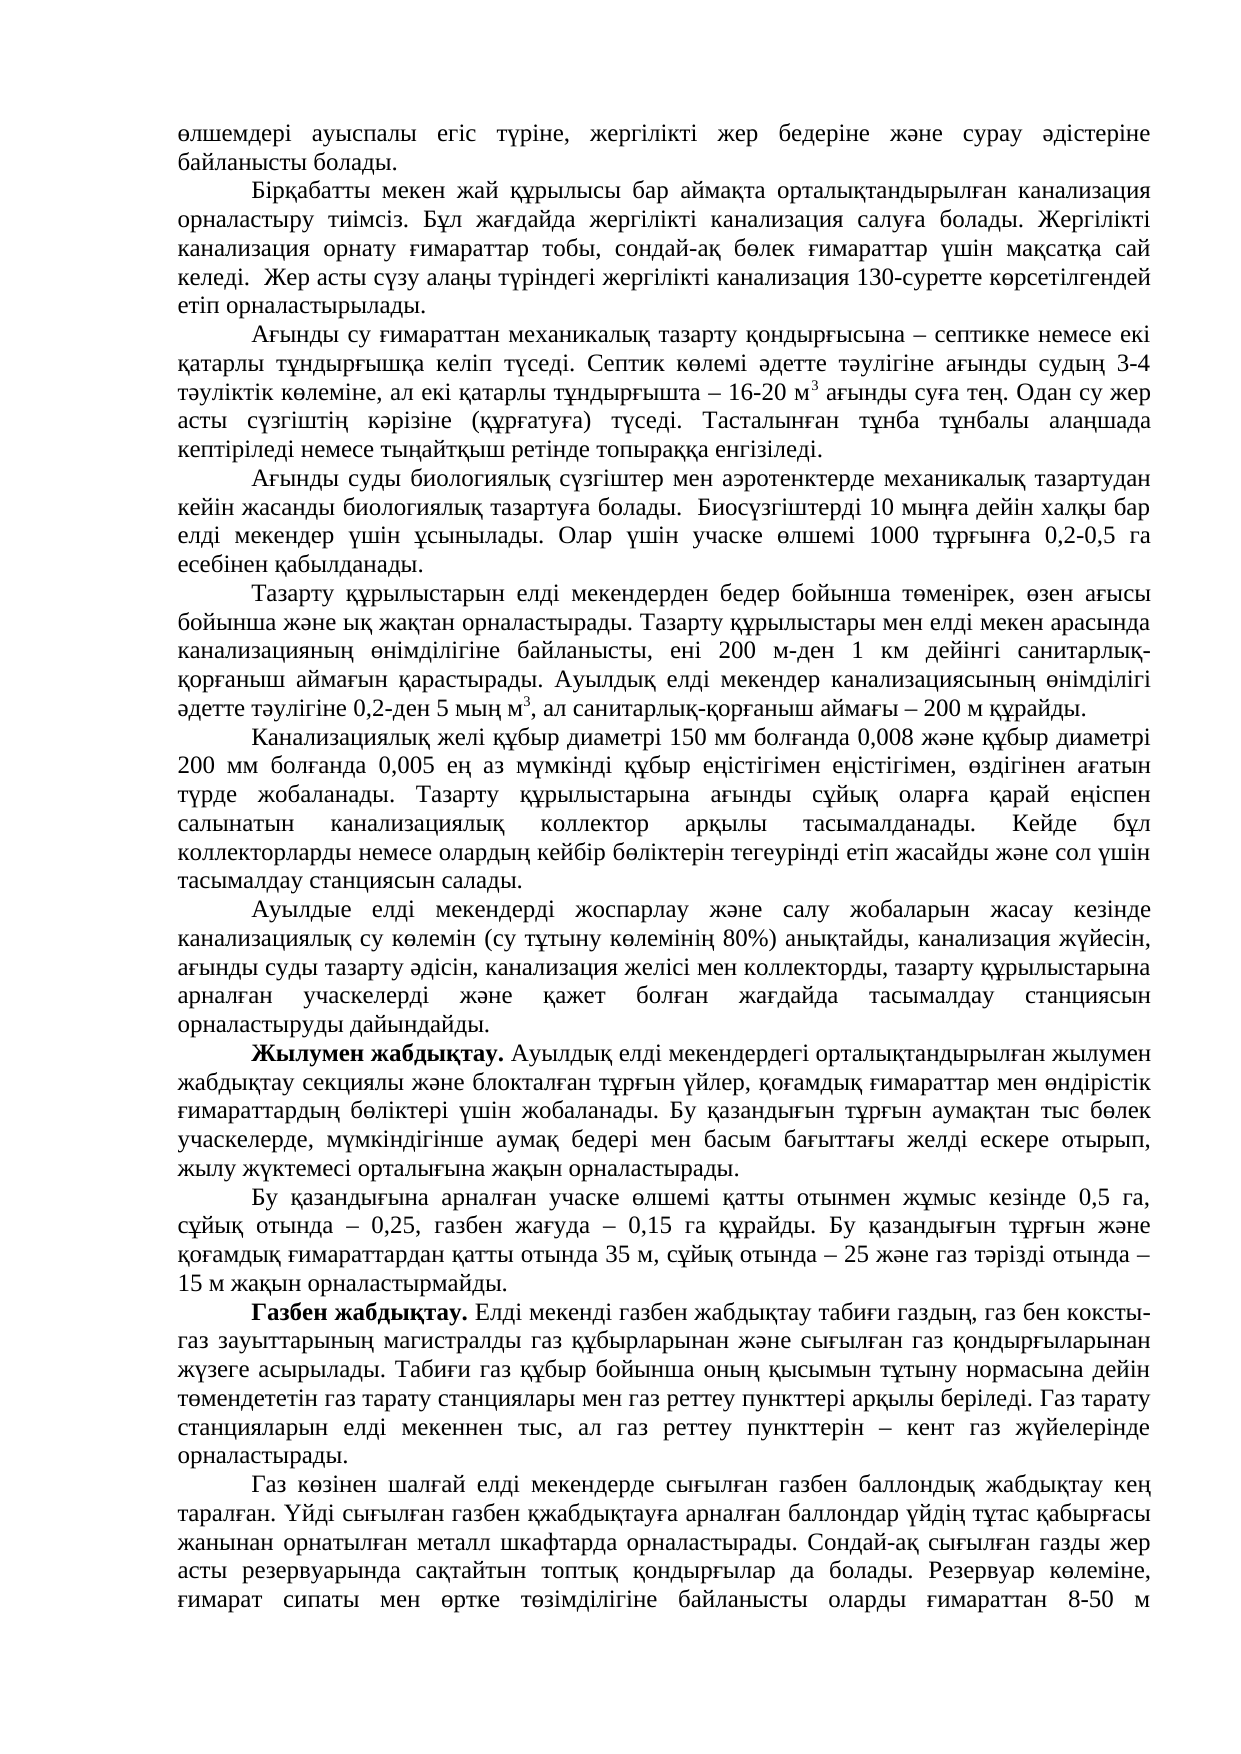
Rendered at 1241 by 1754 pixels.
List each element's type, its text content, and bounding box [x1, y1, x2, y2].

text Ауылдые елді мекендерді жоспарлау және салу жобаларын жасау кезінде канализациялық су көлемін (су тұтыну көлемінің 80%) анықтайды, канализация жүйесін, ағынды суды тазарту әдісін, канализация желісі мен коллекторды, тазарту құрылыстарына арналған учаскелерді және қажет болған жағдайда тасымалдау станциясын орналастыруды дайындайды. [177, 894, 1152, 1038]
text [177, 118, 1152, 176]
text Ағынды суды биологиялық сүзгіштер мен аэротенктерде механикалық тазартудан кейін жасанды биологиялық тазартуға болады. Биосүзгіштерді 10 мыңға дейін халқы бар елді мекендер үшін ұсынылады. Олар үшін учаске өлшемі 1000 тұрғынға 0,2-0,5 га есебінен қабылданады. [177, 463, 1152, 578]
text Ағынды су ғимараттан механикалық тазарту қондырғысына – септикке немесе екі қатарлы тұндырғышқа келіп түседі. Септик көлемі әдетте тәулігіне ағынды судың 3-4 тәуліктік көлеміне, ал екі қатарлы тұндырғышта – 16-20 м3 ағынды суға тең. Одан су жер асты сүзгіштің кәрізіне (құрғатуға) түседі. Тасталынған тұнба тұнбалы алаңшада кептіріледі немесе тыңайтқыш ретінде топыраққа енгізіледі. [177, 319, 1152, 463]
text Канализациялық желі құбыр диаметрі 150 мм болғанда 0,008 және құбыр диаметрі 200 мм болғанда 0,005 ең аз мүмкінді құбыр еңістігімен еңістігімен, өздігінен ағатын түрде жобаланады. Тазарту құрылыстарына ағынды сұйық оларға қарай еңіспен салынатын канализациялық коллектор арқылы тасымалданады. Кейде бұл коллекторларды немесе олардың кейбір бөліктерін тегеурінді етіп жасайды және сол үшін тасымалдау станциясын салады. [177, 722, 1152, 894]
text Жылумен жабдықтау. Ауылдық елді мекендердегі орталықтандырылған жылумен жабдықтау секциялы және блокталған тұрғын үйлер, қоғамдық ғимараттар мен өндірістік ғимараттардың бөліктері үшін жобаланады. Бу қазандығын тұрғын аумақтан тыс бөлек учаскелерде, мүмкіндігінше аумақ бедері мен басым бағыттағы желді ескере отырып, жылу жүктемесі орталығына жақын орналастырады. [177, 1038, 1152, 1182]
text Газбен жабдықтау. Елді мекенді газбен жабдықтау табиғи газдың, газ бен коксты-газ зауыттарының магистралды газ құбырларынан және сығылған газ қондырғыларынан жүзеге асырылады. Табиғи газ құбыр бойынша оның қысымын тұтыну нормасына дейін төмендететін газ тарату станциялары мен газ реттеу пункттері арқылы беріледі. Газ тарату станцияларын елді мекеннен тыс, ал газ реттеу пункттерін – кент газ жүйелерінде орналастырады. [177, 1297, 1152, 1469]
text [177, 1469, 1152, 1613]
text Бу қазандығына арналған учаске өлшемі қатты отынмен жұмыс кезінде 0,5 га, сұйық отында – 0,25, газбен жағуда – 0,15 га құрайды. Бу қазандығын тұрғын және қоғамдық ғимараттардан қатты отында 35 м, сұйық отында – 25 және газ тәрізді отында – 15 м жақын орналастырмайды. [177, 1182, 1152, 1297]
text Бірқабатты мекен жай құрылысы бар аймақта орталықтандырылған канализация орналастыру тиімсіз. Бұл жағдайда жергілікті канализация салуға болады. Жергілікті канализация орнату ғимараттар тобы, сондай-ақ бөлек ғимараттар үшін мақсатқа сай келеді. Жер асты сүзу алаңы түріндегі жергілікті канализация 130-суретте көрсетілгендей етіп орналастырылады. [177, 176, 1152, 319]
text Тазарту құрылыстарын елді мекендерден бедер бойынша төменірек, өзен ағысы бойынша және ық жақтан орналастырады. Тазарту құрылыстары мен елді мекен арасында канализацияның өнімділігіне байланысты, ені 200 м-ден 1 км дейінгі санитарлық-қорғаныш аймағын қарастырады. Ауылдық елді мекендер канализациясының өнімділігі әдетте тәулігіне 0,2-ден 5 мың м3, ал санитарлық-қорғаныш аймағы – 200 м құрайды. [177, 578, 1152, 722]
